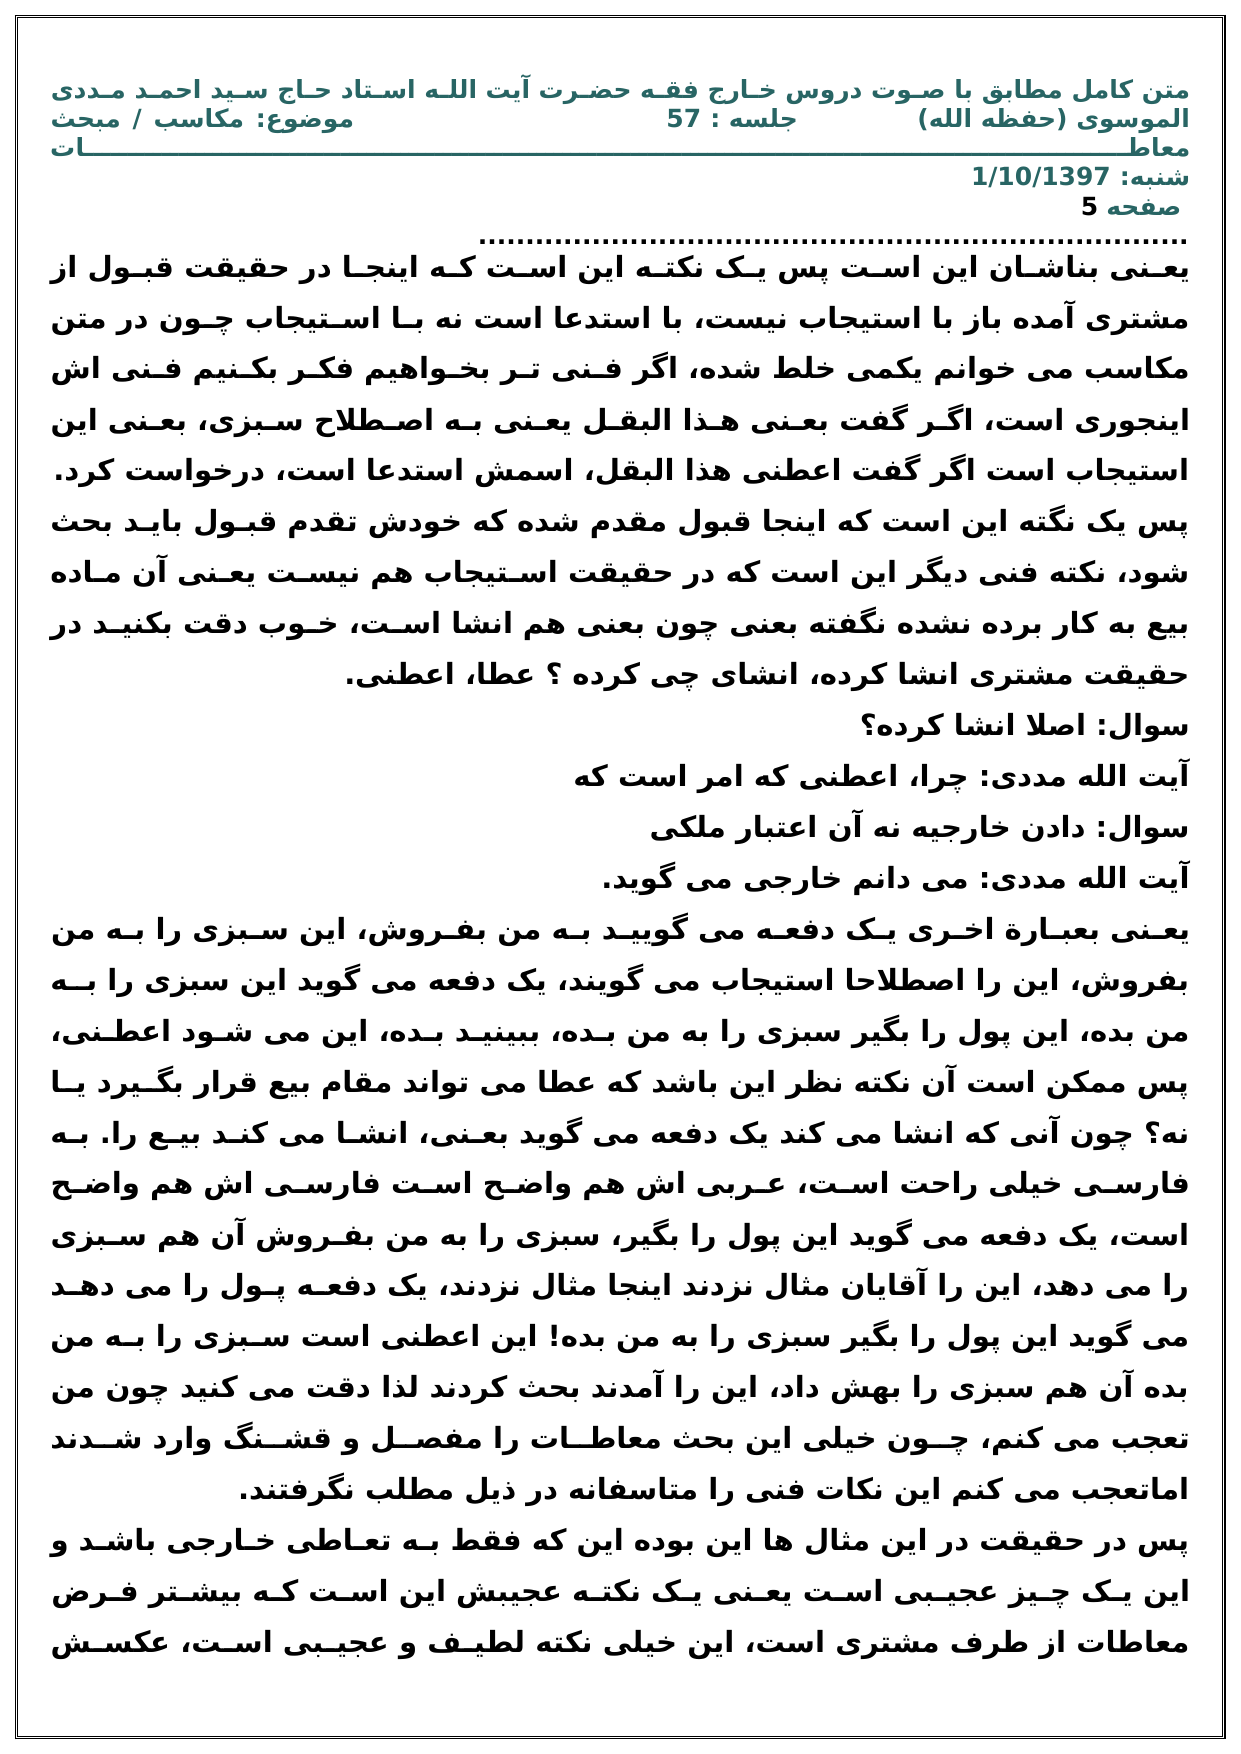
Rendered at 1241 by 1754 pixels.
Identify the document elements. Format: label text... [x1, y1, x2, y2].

text سوال: اصلا انشا کرده؟ [50, 708, 1190, 742]
text یعنی بعبارة اخری یک دفعه می گویید به من بفروش، این سبزی را به من بفروش، این را اصطلاحا استیجاب می گویند، یک دفعه می گوید این سبزی را به من بده، این پول را بگیر سبزی را به من بده، ببینید بده، این می شود اعطنی، پس ممکن است آن نکته نظر این باشد که عطا می تواند مقام بیع قرار بگیرد یا نه؟ چون آنی که انشا می کند یک دفعه می گوید بعنی، انشا می کند بیع را. به فارسی خیلی راحت است، عربی اش هم واضح است فارسی اش هم واضح است، یک دفعه می گوید این پول را بگیر، سبزی را به من بفروش آن هم سبزی را می دهد، این را آقایان مثال نزدند اینجا مثال نزدند، یک دفعه پول را می دهد می گوید این پول را بگیر سبزی را به من بده! این اعطنی است سبزی را به من بده آن هم سبزی را بهش داد، این را آمدند بحث کردند لذا دقت می کنید چون من تعجب می کنم، چون خیلی این بحث معاطات را مفصل و قشنگ وارد شدند اماتعجب می کنم این نکات فنی را متاسفانه در ذیل مطلب نگرفتند. [50, 912, 1190, 1506]
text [50, 1523, 1190, 1659]
text آیت الله مددی: چرا، اعطنی که امر است که [50, 759, 1190, 793]
text پس یک نگته این است که اینجا قبول مقدم شده که خودش تقدم قبول باید بحث شود، نکته فنی دیگر این است که در حقیقت استیجاب هم نیست یعنی آن ماده بیع به کار برده نشده نگفته بعنی چون بعنی هم انشا است، خوب دقت بکنید در حقیقت مشتری انشا کرده، انشای چی کرده ؟ عطا، اعطنی. [50, 505, 1190, 691]
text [50, 250, 1190, 488]
text آیت الله مددی: می دانم خارجی می گوید. [50, 861, 1190, 895]
text سوال: دادن خارجیه نه آن اعتبار ملکی [50, 810, 1190, 844]
